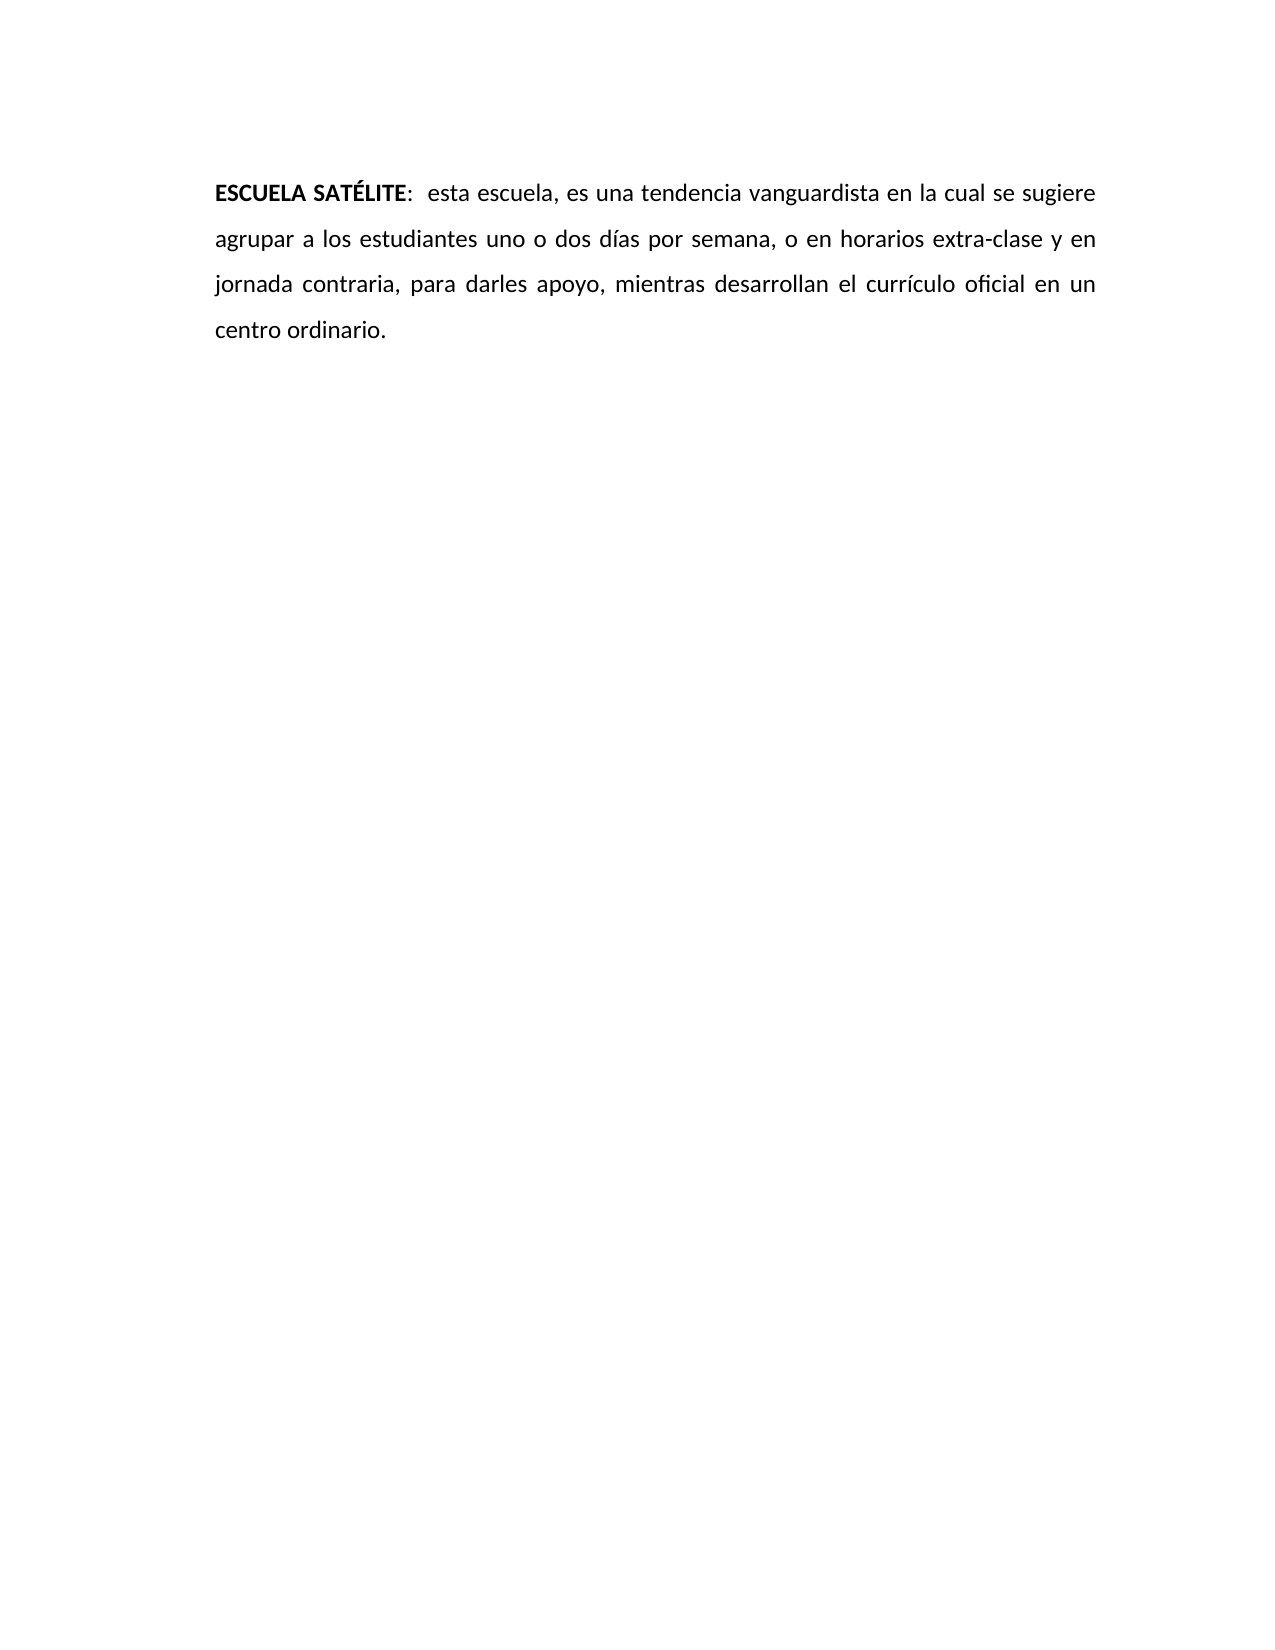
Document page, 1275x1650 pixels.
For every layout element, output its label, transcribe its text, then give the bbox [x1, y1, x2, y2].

text ESCUELA SATÉLITE: esta escuela, es una tendencia vanguardista en la cual se sugiere agrupar a los estudiantes uno o dos días por semana, o en horarios extra-clase y en jornada contraria, para darles apoyo, mientras desarrollan el currículo oficial en un centro ordinario. [215, 177, 1098, 345]
